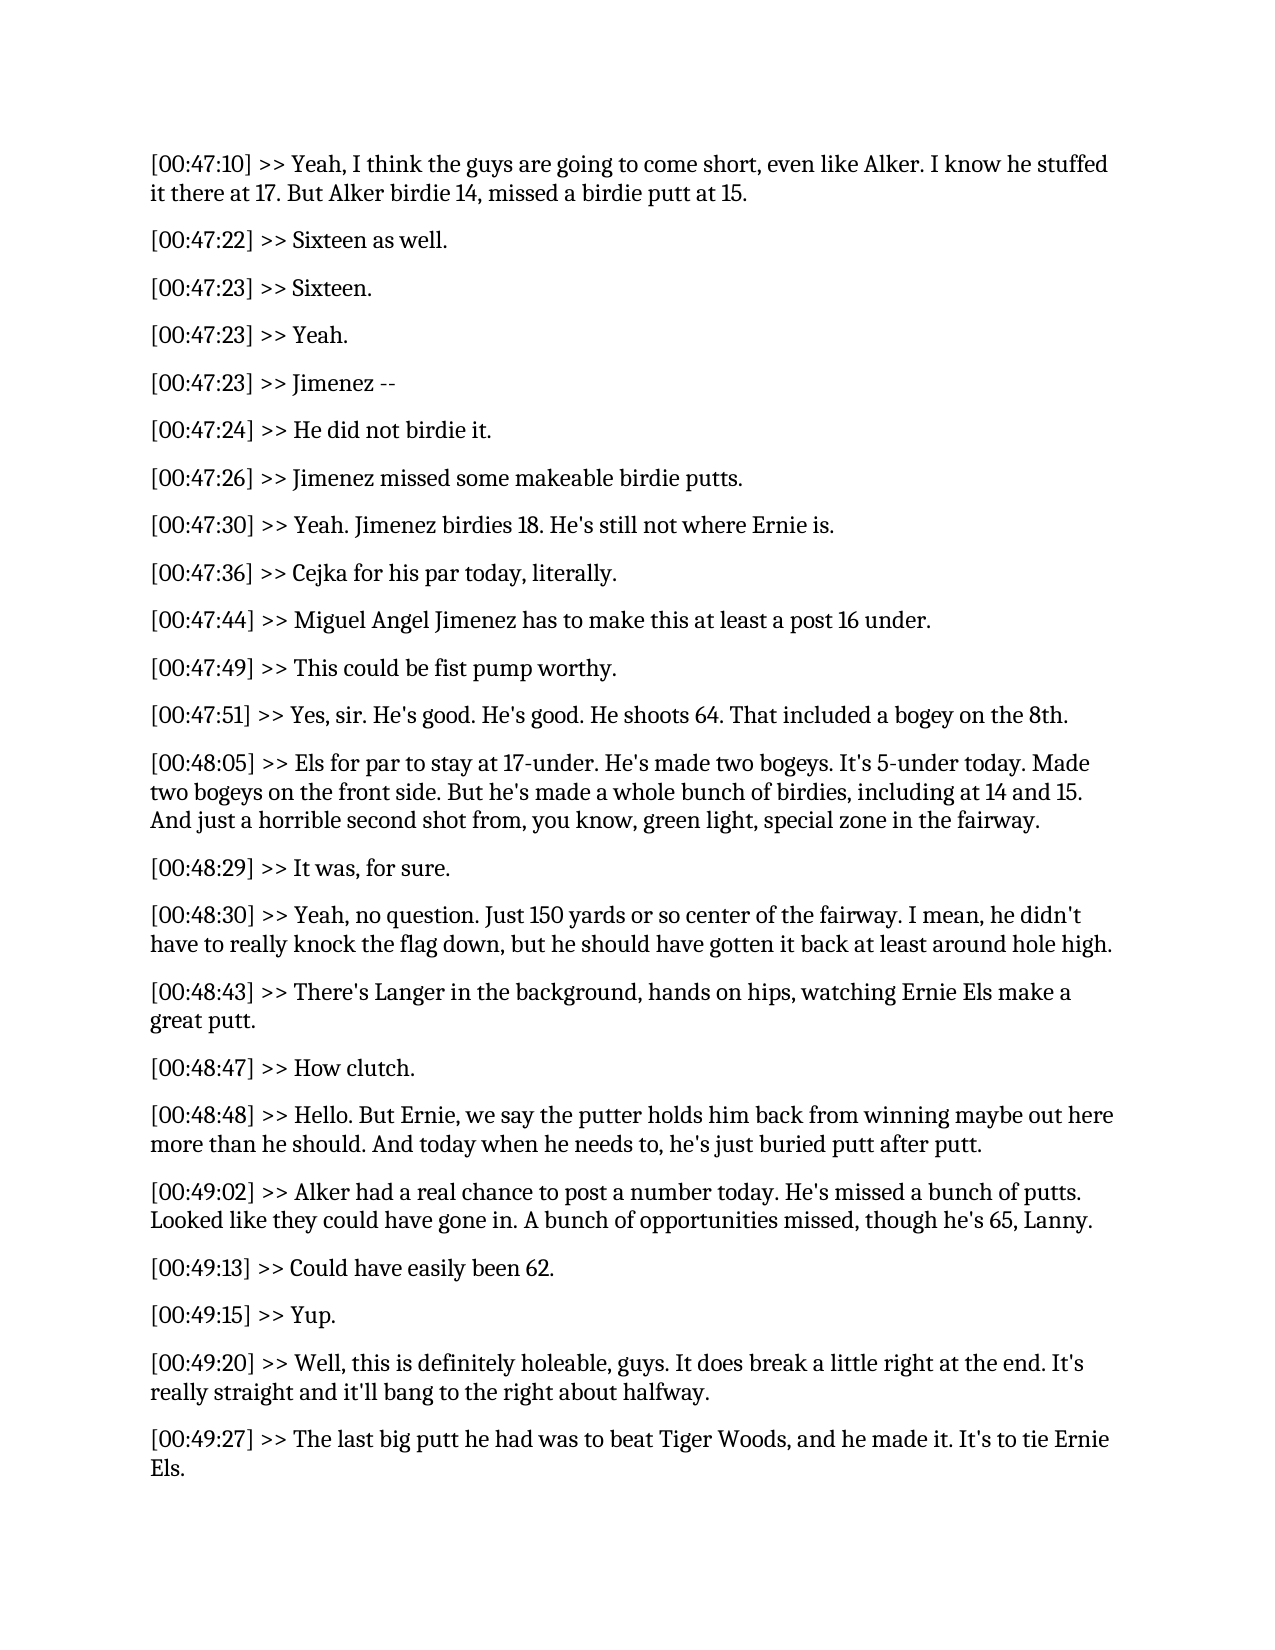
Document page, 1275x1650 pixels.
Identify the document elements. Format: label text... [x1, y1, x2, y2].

text [00:49:20] >> Well, this is definitely holeable, guys. It does break a little right at the end. It's really straight and it'll bang to the right about halfway. [150, 1349, 1125, 1406]
text [00:47:10] >> Yeah, I think the guys are going to come short, even like Alker. I know he stuffed it there at 17. But Alker birdie 14, missed a birdie putt at 15. [150, 150, 1125, 207]
text [00:48:29] >> It was, for sure. [150, 854, 1125, 882]
text [00:48:47] >> How clutch. [150, 1054, 1125, 1082]
text [00:48:30] >> Yeah, no question. Just 150 yards or so center of the fairway. I mean, he didn't have to really knock the flag down, but he should have gotten it back at least around hole high. [150, 901, 1125, 959]
text [00:47:49] >> This could be fist pump worthy. [150, 654, 1125, 682]
text [00:48:05] >> Els for par to stay at 17-under. He's made two bogeys. It's 5-under today. Made two bogeys on the front side. But he's made a whole bunch of birdies, including at 14 and 15. And just a horrible second shot from, you know, green light, special zone in the fairway. [150, 749, 1125, 835]
text [00:47:22] >> Sixteen as well. [150, 226, 1125, 255]
text [00:47:23] >> Sixteen. [150, 274, 1125, 302]
text [00:47:44] >> Miguel Angel Jimenez has to make this at least a post 16 under. [150, 606, 1125, 635]
text [00:49:13] >> Could have easily been 62. [150, 1254, 1125, 1282]
text [00:47:36] >> Cejka for his par today, literally. [150, 559, 1125, 587]
text [00:49:02] >> Alker had a real chance to post a number today. He's missed a bunch of putts. Looked like they could have gone in. A bunch of opportunities missed, though he's 65, Lanny. [150, 1177, 1125, 1235]
text [00:47:51] >> Yes, sir. He's good. He's good. He shoots 64. That included a bogey on the 8th. [150, 701, 1125, 730]
text [00:48:48] >> Hello. But Ernie, we say the putter holds him back from winning maybe out here more than he should. And today when he needs to, he's just buried putt after putt. [150, 1101, 1125, 1159]
text [00:49:27] >> The last big putt he had was to beat Tiger Woods, and he made it. It's to tie Ernie Els. [150, 1425, 1125, 1482]
text [00:47:30] >> Yeah. Jimenez birdies 18. He's still not where Ernie is. [150, 511, 1125, 540]
text [00:49:15] >> Yup. [150, 1301, 1125, 1330]
text [00:47:23] >> Yeah. [150, 321, 1125, 350]
text [00:47:26] >> Jimenez missed some makeable birdie putts. [150, 464, 1125, 492]
text [00:47:24] >> He did not birdie it. [150, 416, 1125, 445]
text [00:48:43] >> There's Langer in the background, hands on hips, watching Ernie Els make a great putt. [150, 977, 1125, 1035]
text [00:47:23] >> Jimenez -- [150, 369, 1125, 397]
